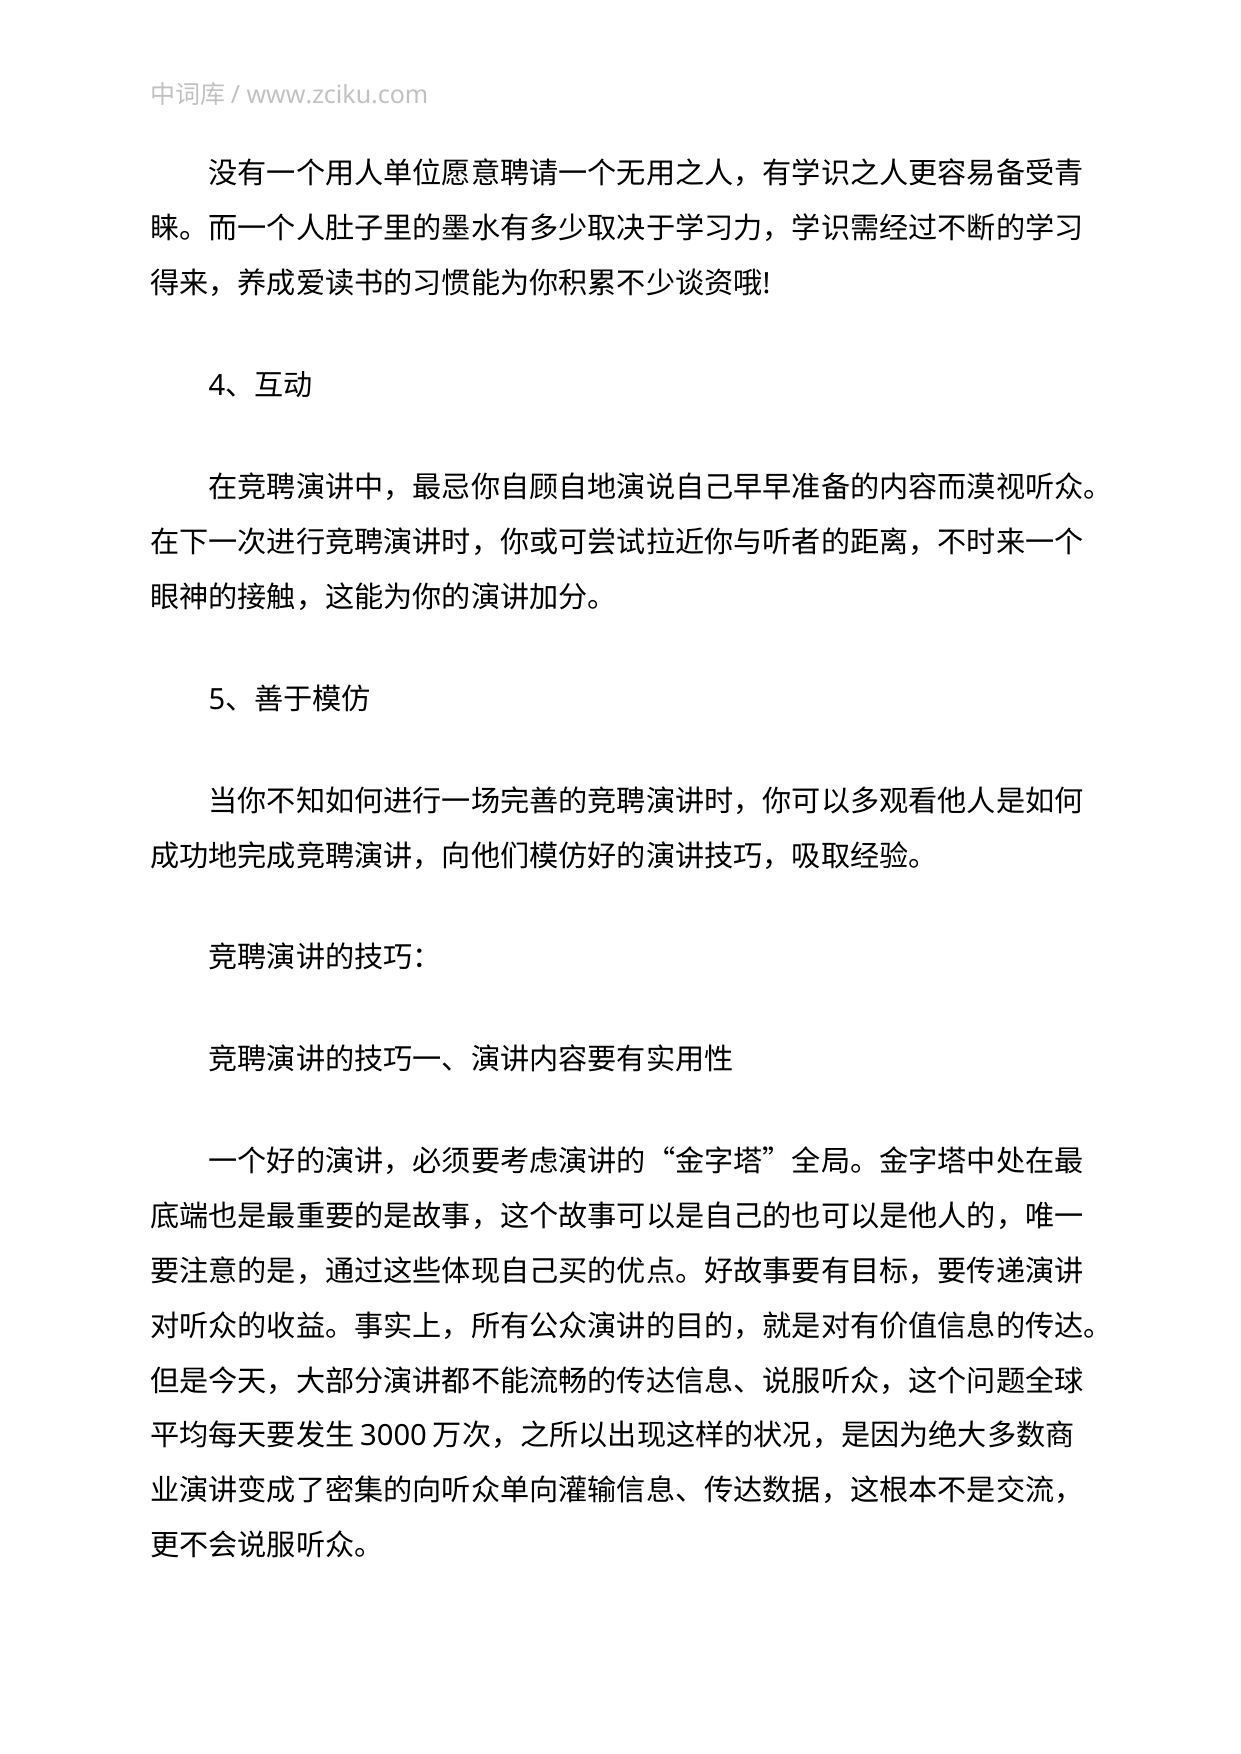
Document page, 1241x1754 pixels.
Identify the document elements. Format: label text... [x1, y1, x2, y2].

text 5、善于模仿 [150, 675, 1090, 718]
text 在竞聘演讲中，最忌你自顾自地演说自己早早准备的内容而漠视听众。在下一次进行竞聘演讲时，你或可尝试拉近你与听者的距离，不时来一个眼神的接触，这能为你的演讲加分。 [150, 464, 1090, 616]
text 竞聘演讲的技巧： [150, 934, 1090, 976]
text 竞聘演讲的技巧一、演讲内容要有实用性 [150, 1036, 1090, 1078]
text 没有一个用人单位愿意聘请一个无用之人，有学识之人更容易备受青睐。而一个人肚子里的墨水有多少取决于学习力，学识需经过不断的学习得来，养成爱读书的习惯能为你积累不少谈资哦! [150, 150, 1090, 302]
text 当你不知如何进行一场完善的竞聘演讲时，你可以多观看他人是如何成功地完成竞聘演讲，向他们模仿好的演讲技巧，吸取经验。 [150, 777, 1090, 874]
text 一个好的演讲，必须要考虑演讲的“金字塔”全局。金字塔中处在最底端也是最重要的是故事，这个故事可以是自己的也可以是他人的，唯一要注意的是，通过这些体现自己买的优点。好故事要有目标，要传递演讲对听众的收益。事实上，所有公众演讲的目的，就是对有价值信息的传达。但是今天，大部分演讲都不能流畅的传达信息、说服听众，这个问题全球平均每天要发生3000万次，之所以出现这样的状况，是因为绝大多数商业演讲变成了密集的向听众单向灌输信息、传达数据，这根本不是交流，更不会说服听众。 [150, 1137, 1090, 1564]
text 4、互动 [150, 362, 1090, 404]
